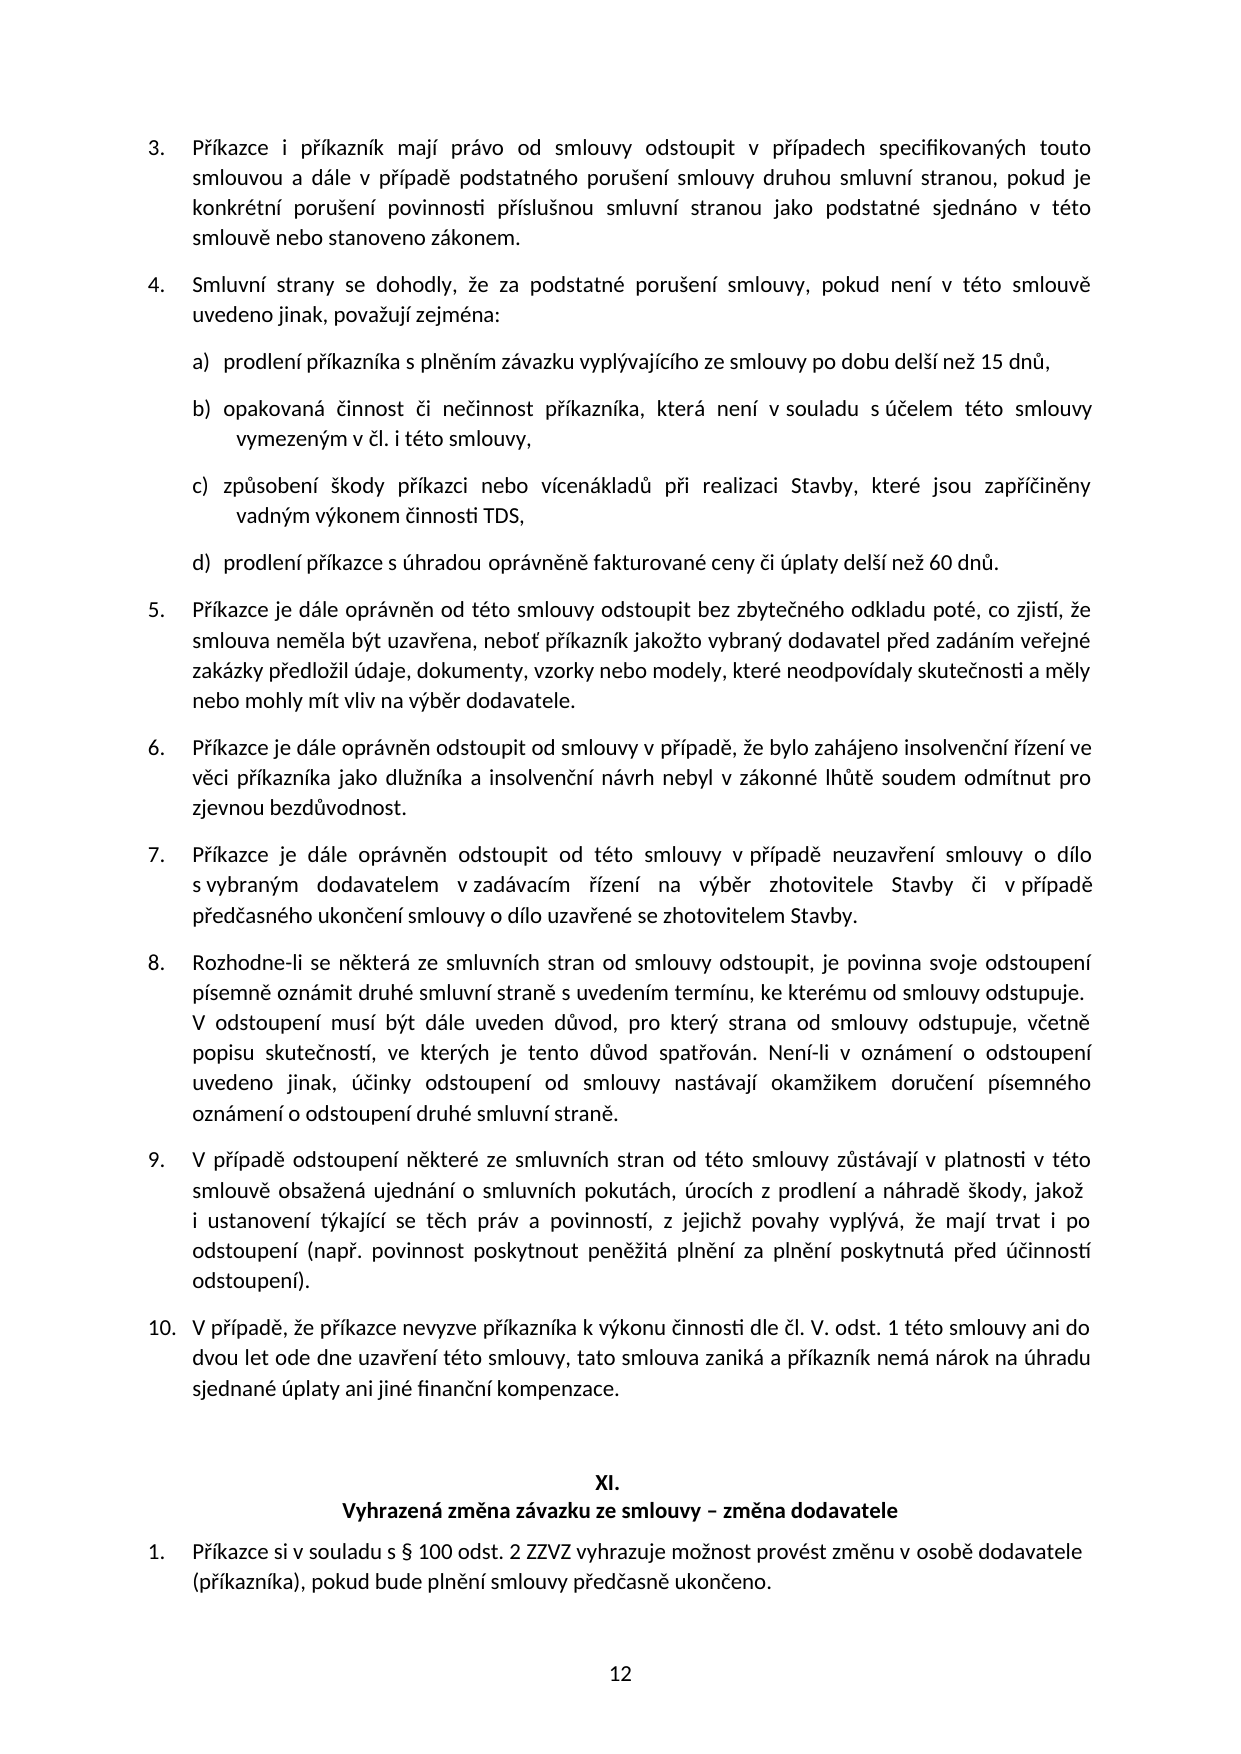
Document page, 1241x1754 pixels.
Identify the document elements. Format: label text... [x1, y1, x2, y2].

list Příkazce je dále oprávněn odstoupit od této smlouvy v případě neuzavření smlouvy o dílo s vybraným dodavatelem v zadávacím řízení na výběr zhotovitele Stavby či v případě předčasného ukončení smlouvy o dílo uzavřené se zhotovitelem Stavby. [148, 840, 1093, 929]
list Rozhodne-li se některá ze smluvních stran od smlouvy odstoupit, je povinna svoje odstoupení písemně oznámit druhé smluvní straně s uvedením termínu, ke kterému od smlouvy odstupuje. V odstoupení musí být dále uveden důvod, pro který strana od smlouvy odstupuje, včetně popisu skutečností, ve kterých je tento důvod spatřován. Není-li v oznámení o odstoupení uvedeno jinak, účinky odstoupení od smlouvy nastávají okamžikem doručení písemného oznámení o odstoupení druhé smluvní straně. [148, 948, 1093, 1127]
list V případě, že příkazce nevyzve příkazníka k výkonu činnosti dle čl. V. odst. 1 této smlouvy ani do dvou let ode dne uzavření této smlouvy, tato smlouva zaniká a příkazník nemá nárok na úhradu sjednané úplaty ani jiné finanční kompenzace. [148, 1313, 1093, 1402]
list Příkazce i příkazník mají právo od smlouvy odstoupit v případech specifikovaných touto smlouvou a dále v případě podstatného porušení smlouvy druhou smluvní stranou, pokud je konkrétní porušení povinnosti příslušnou smluvní stranou jako podstatné sjednáno v této smlouvě nebo stanoveno zákonem. [148, 133, 1093, 252]
list Příkazce je dále oprávněn odstoupit od smlouvy v případě, že bylo zahájeno insolvenční řízení ve věci příkazníka jako dlužníka a insolvenční návrh nebyl v zákonné lhůtě soudem odmítnut pro zjevnou bezdůvodnost. [148, 733, 1093, 821]
list prodlení příkazníka s plněním závazku vyplývajícího ze smlouvy po dobu delší než 15 dnů, [192, 347, 1093, 376]
list prodlení příkazce s úhradou oprávněně fakturované ceny či úplaty delší než 60 dnů. [192, 548, 1093, 577]
list Smluvní strany se dohodly, že za podstatné porušení smlouvy, pokud není v této smlouvě uvedeno jinak, považují zejména: [148, 270, 1093, 329]
list V případě odstoupení některé ze smluvních stran od této smlouvy zůstávají v platnosti v této smlouvě obsažená ujednání o smluvních pokutách, úrocích z prodlení a náhradě škody, jakož i ustanovení týkající se těch práv a povinností, z jejichž povahy vyplývá, že mají trvat i po odstoupení (např. povinnost poskytnout peněžitá plnění za plnění poskytnutá před účinností odstoupení). [148, 1146, 1093, 1294]
list opakovaná činnost či nečinnost příkazníka, která není v souladu s účelem této smlouvy vymezeným v čl. i této smlouvy, [192, 394, 1093, 453]
list Vyhrazená změna závazku ze smlouvy – změna dodavatele [148, 1496, 1093, 1524]
list Příkazce je dále oprávněn od této smlouvy odstoupit bez zbytečného odkladu poté, co zjistí, že smlouva neměla být uzavřena, neboť příkazník jakožto vybraný dodavatel před zadáním veřejné zakázky předložil údaje, dokumenty, vzorky nebo modely, které neodpovídaly skutečnosti a měly nebo mohly mít vliv na výběr dodavatele. [148, 596, 1093, 714]
list Příkazce si v souladu s § 100 odst. 2 ZZVZ vyhrazuje možnost provést změnu v osobě dodavatele (příkazníka), pokud bude plnění smlouvy předčasně ukončeno. [148, 1537, 1093, 1595]
list způsobení škody příkazci nebo vícenákladů při realizaci Stavby, které jsou zapříčiněny vadným výkonem činnosti TDS, [192, 471, 1093, 530]
